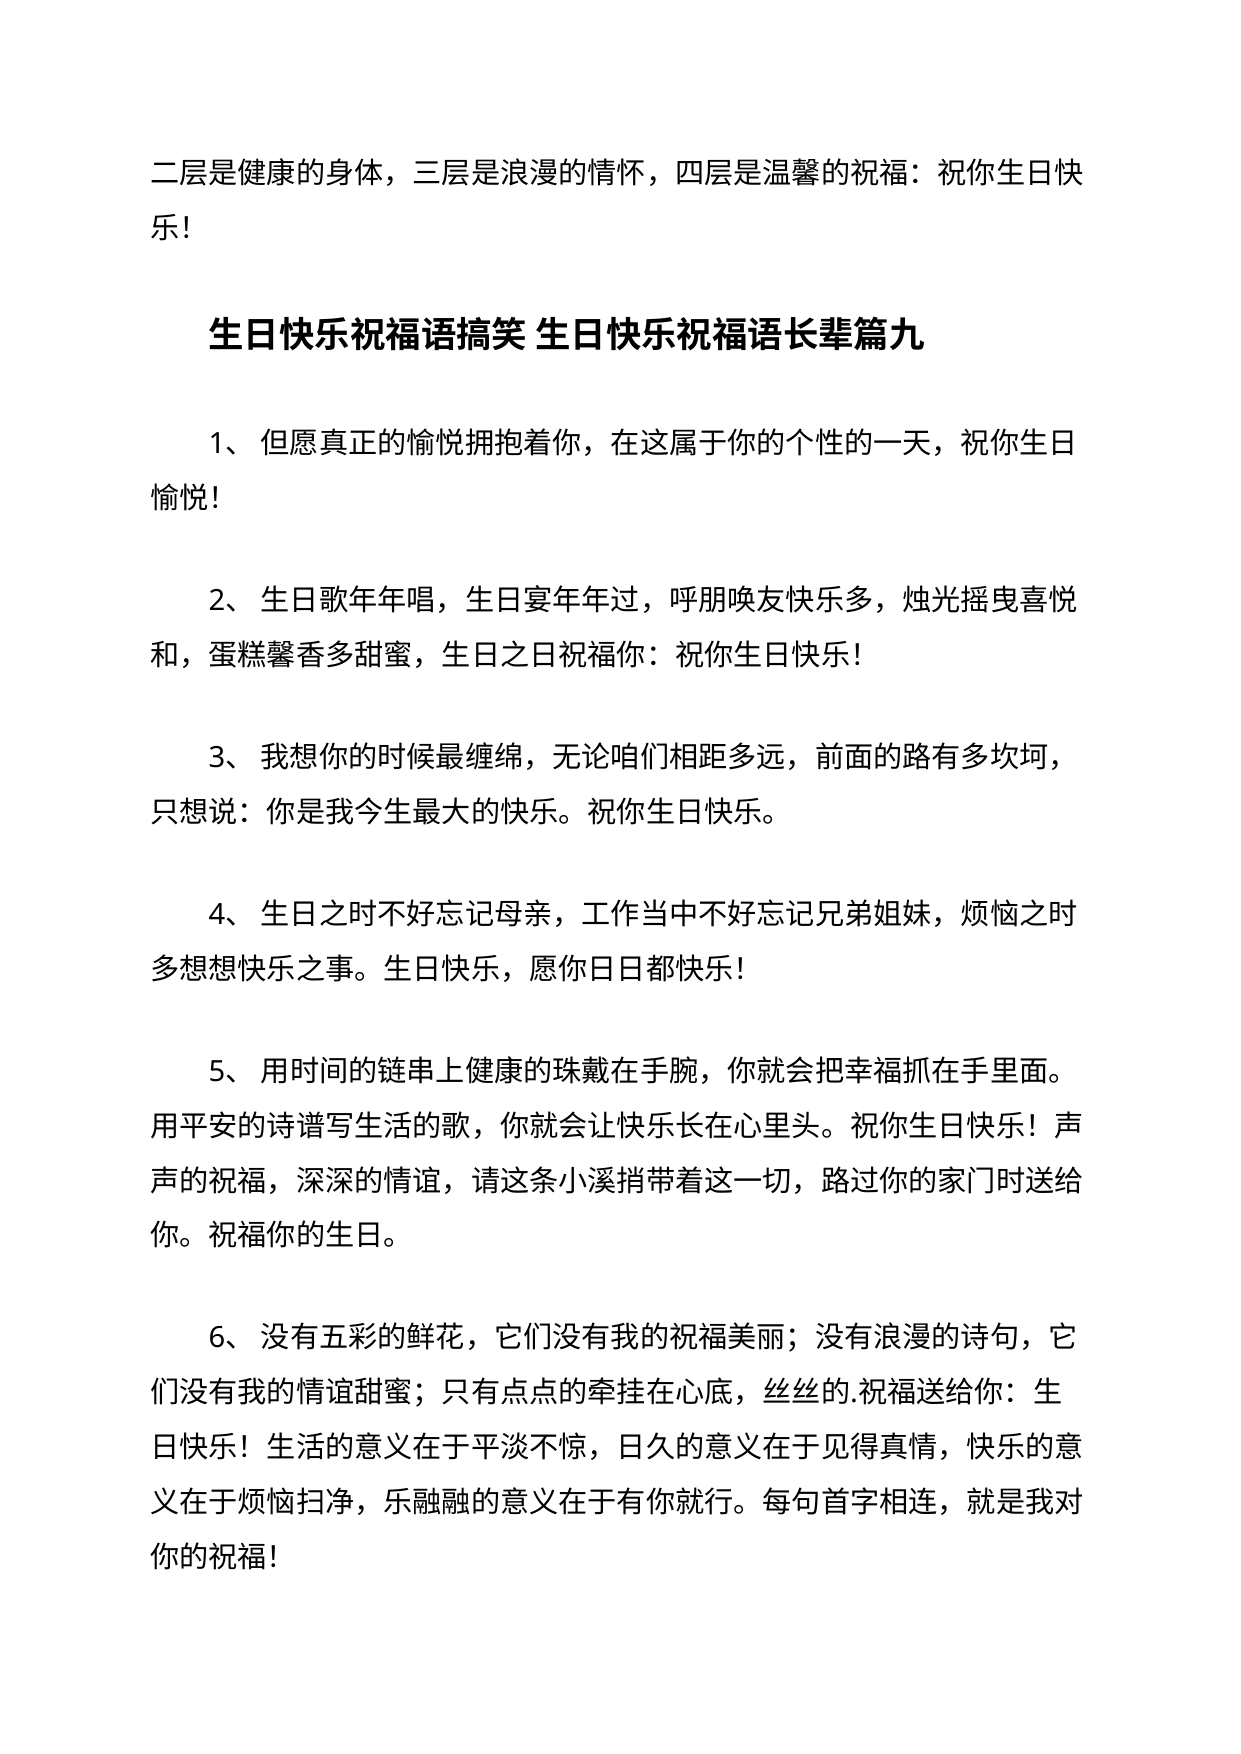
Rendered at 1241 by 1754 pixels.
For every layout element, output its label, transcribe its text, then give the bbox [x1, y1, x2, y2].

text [150, 150, 1090, 247]
text 2、 生日歌年年唱，生日宴年年过，呼朋唤友快乐多，烛光摇曳喜悦和，蛋糕馨香多甜蜜，生日之日祝福你：祝你生日快乐！ [150, 577, 1090, 674]
text 生日快乐祝福语搞笑 生日快乐祝福语长辈篇九 [150, 307, 1090, 358]
text 4、 生日之时不好忘记母亲，工作当中不好忘记兄弟姐妹，烦恼之时多想想快乐之事。生日快乐，愿你日日都快乐！ [150, 890, 1090, 988]
text 6、 没有五彩的鲜花，它们没有我的祝福美丽；没有浪漫的诗句，它们没有我的情谊甜蜜；只有点点的牵挂在心底，丝丝的.祝福送给你：生日快乐！生活的意义在于平淡不惊，日久的意义在于见得真情，快乐的意义在于烦恼扫净，乐融融的意义在于有你就行。每句首字相连，就是我对你的祝福！ [150, 1314, 1090, 1576]
text 3、 我想你的时候最缠绵，无论咱们相距多远，前面的路有多坎坷，只想说：你是我今生最大的快乐。祝你生日快乐。 [150, 734, 1090, 831]
text 1、 但愿真正的愉悦拥抱着你，在这属于你的个性的一天，祝你生日愉悦！ [150, 420, 1090, 517]
text 5、 用时间的链串上健康的珠戴在手腕，你就会把幸福抓在手里面。用平安的诗谱写生活的歌，你就会让快乐长在心里头。祝你生日快乐！声声的祝福，深深的情谊，请这条小溪捎带着这一切，路过你的家门时送给你。祝福你的生日。 [150, 1047, 1090, 1254]
